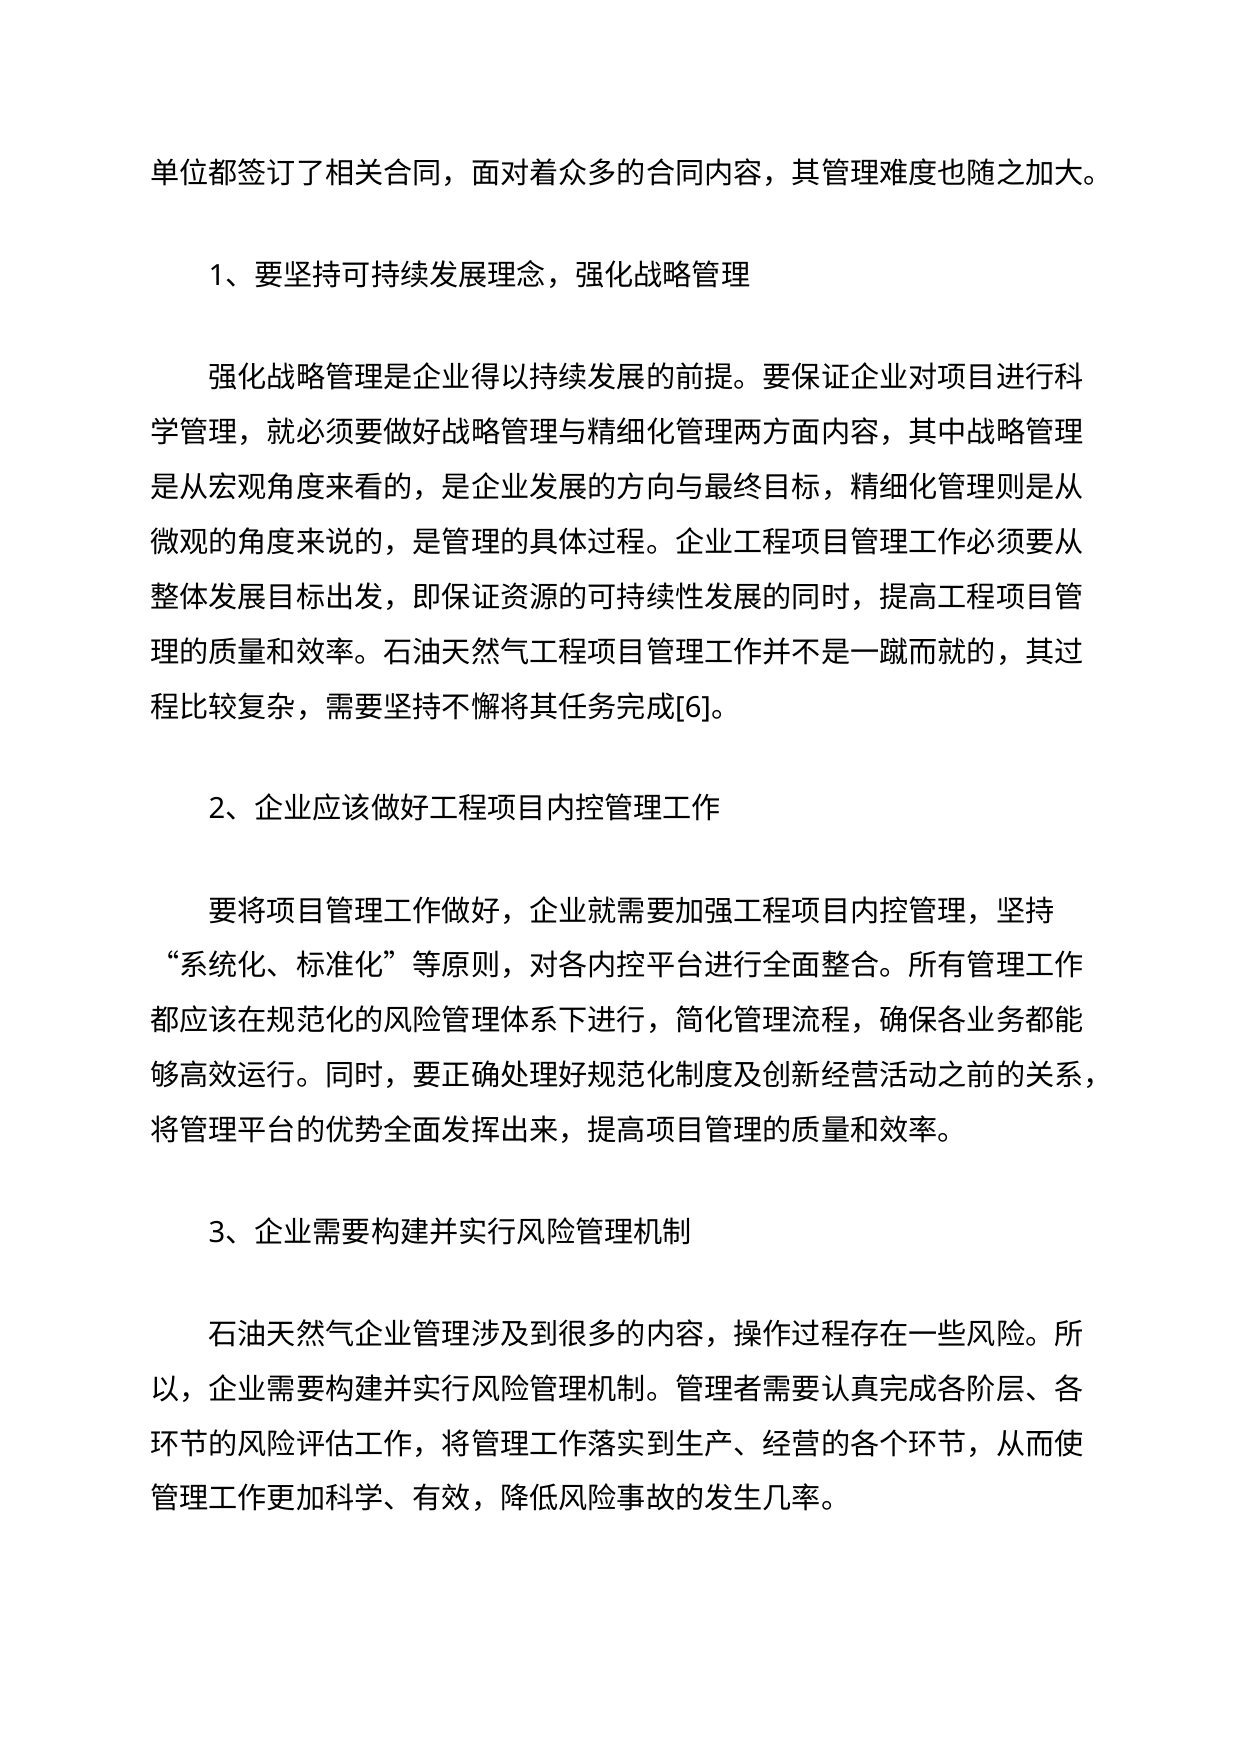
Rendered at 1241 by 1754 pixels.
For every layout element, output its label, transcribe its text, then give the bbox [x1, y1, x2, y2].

text 石油天然气企业管理涉及到很多的内容，操作过程存在一些风险。所以，企业需要构建并实行风险管理机制。管理者需要认真完成各阶层、各环节的风险评估工作，将管理工作落实到生产、经营的各个环节，从而使管理工作更加科学、有效，降低风险事故的发生几率。 [150, 1310, 1090, 1517]
text 2、企业应该做好工程项目内控管理工作 [150, 785, 1090, 827]
text 3、企业需要构建并实行风险管理机制 [150, 1208, 1090, 1251]
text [150, 150, 1090, 192]
text 强化战略管理是企业得以持续发展的前提。要保证企业对项目进行科学管理，就必须要做好战略管理与精细化管理两方面内容，其中战略管理是从宏观角度来看的，是企业发展的方向与最终目标，精细化管理则是从微观的角度来说的，是管理的具体过程。企业工程项目管理工作必须要从整体发展目标出发，即保证资源的可持续性发展的同时，提高工程项目管理的质量和效率。石油天然气工程项目管理工作并不是一蹴而就的，其过程比较复杂，需要坚持不懈将其任务完成[6]。 [150, 354, 1090, 726]
text 1、要坚持可持续发展理念，强化战略管理 [150, 252, 1090, 294]
text 要将项目管理工作做好，企业就需要加强工程项目内控管理，坚持“系统化、标准化”等原则，对各内控平台进行全面整合。所有管理工作都应该在规范化的风险管理体系下进行，简化管理流程，确保各业务都能够高效运行。同时，要正确处理好规范化制度及创新经营活动之前的关系，将管理平台的优势全面发挥出来，提高项目管理的质量和效率。 [150, 887, 1090, 1149]
